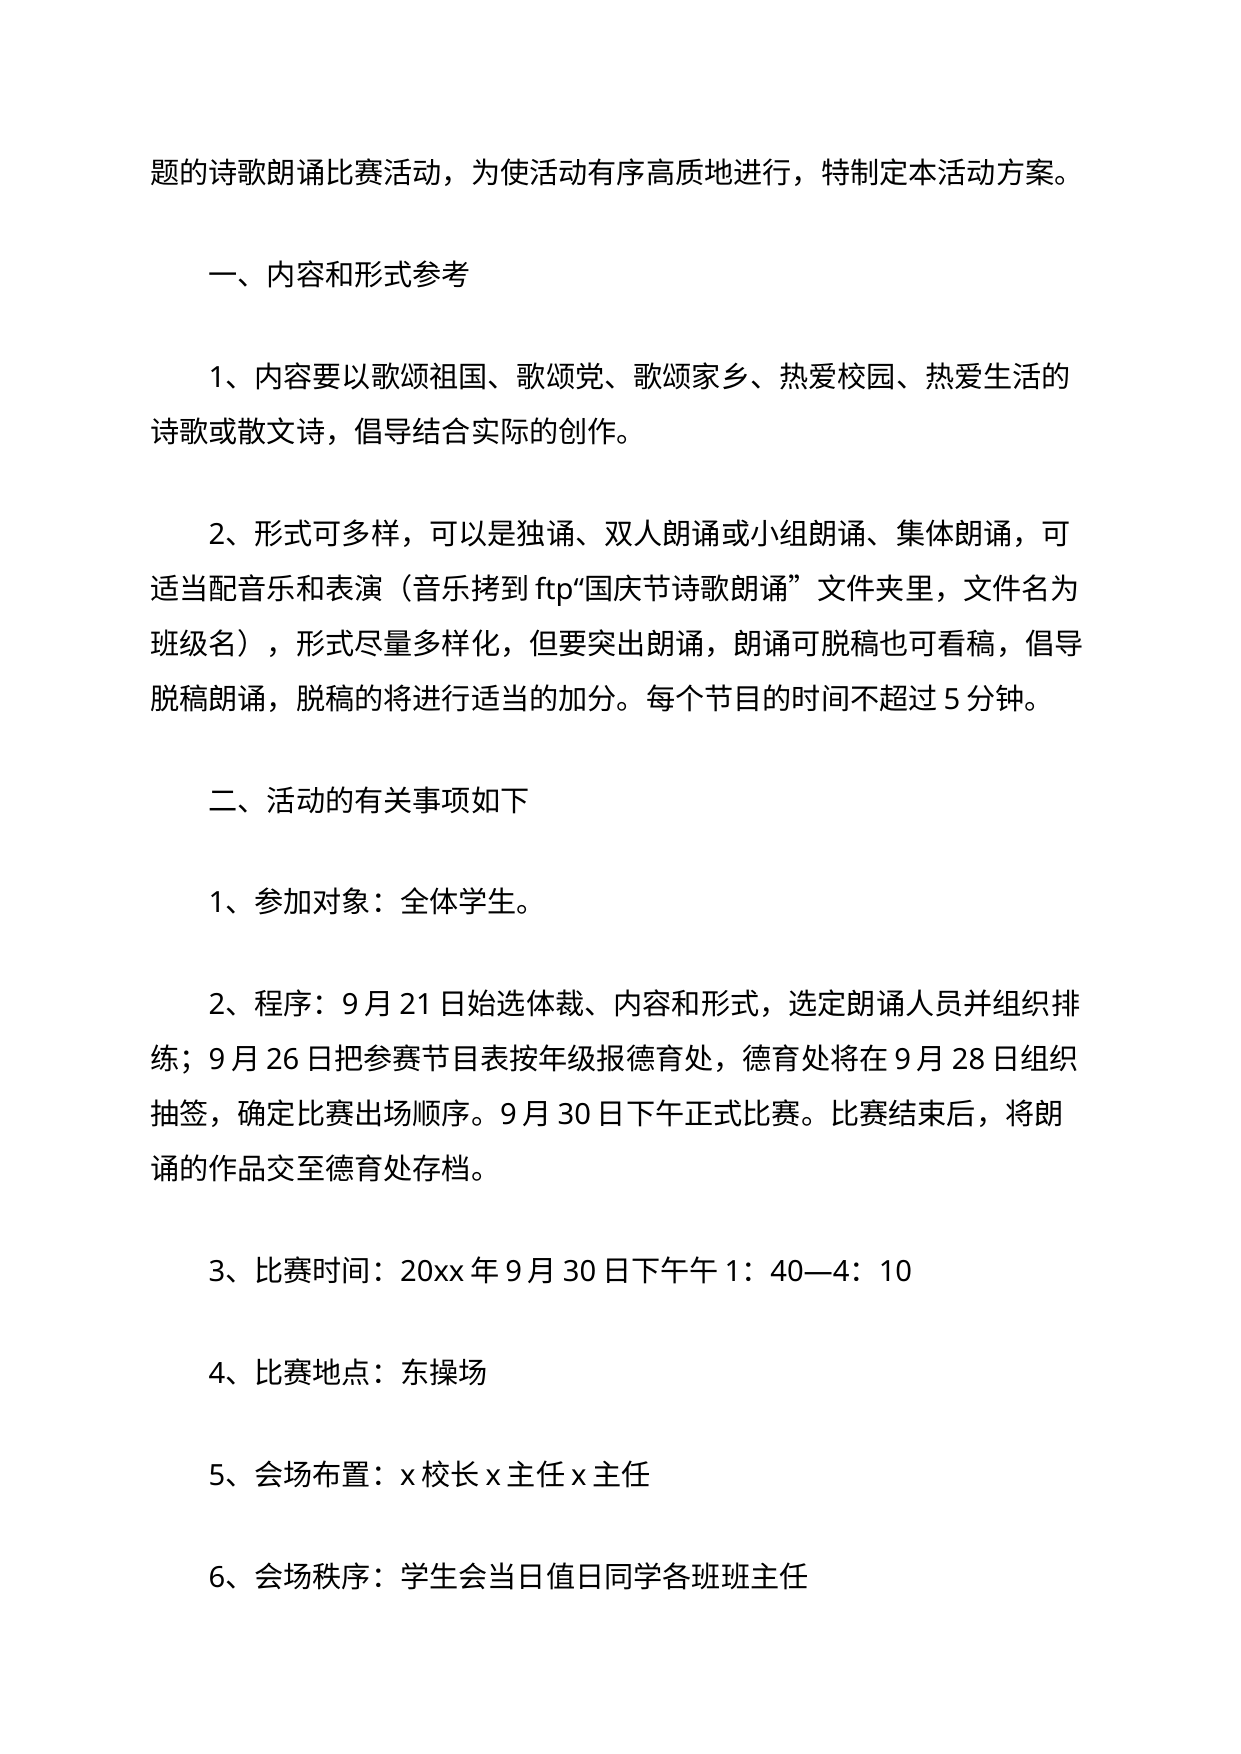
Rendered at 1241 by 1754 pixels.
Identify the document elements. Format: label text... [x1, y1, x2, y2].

text 一、内容和形式参考 [150, 252, 1090, 294]
text 6、会场秩序：学生会当日值日同学各班班主任 [150, 1554, 1090, 1596]
text 3、比赛时间：20xx年9月30日下午午1：40—4：10 [150, 1248, 1090, 1290]
text 二、活动的有关事项如下 [150, 777, 1090, 819]
text 5、会场布置：x校长x主任x主任 [150, 1452, 1090, 1494]
text 1、内容要以歌颂祖国、歌颂党、歌颂家乡、热爱校园、热爱生活的诗歌或散文诗，倡导结合实际的创作。 [150, 353, 1090, 451]
text 1、参加对象：全体学生。 [150, 879, 1090, 921]
text 2、形式可多样，可以是独诵、双人朗诵或小组朗诵、集体朗诵，可适当配音乐和表演（音乐拷到ftp“国庆节诗歌朗诵”文件夹里，文件名为班级名），形式尽量多样化，但要突出朗诵，朗诵可脱稿也可看稿，倡导脱稿朗诵，脱稿的将进行适当的加分。每个节目的时间不超过5分钟。 [150, 510, 1090, 718]
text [150, 150, 1090, 192]
text 2、程序：9月21日始选体裁、内容和形式，选定朗诵人员并组织排练；9月26日把参赛节目表按年级报德育处，德育处将在9月28日组织抽签，确定比赛出场顺序。9月30日下午正式比赛。比赛结束后，将朗诵的作品交至德育处存档。 [150, 981, 1090, 1188]
text 4、比赛地点：东操场 [150, 1350, 1090, 1392]
